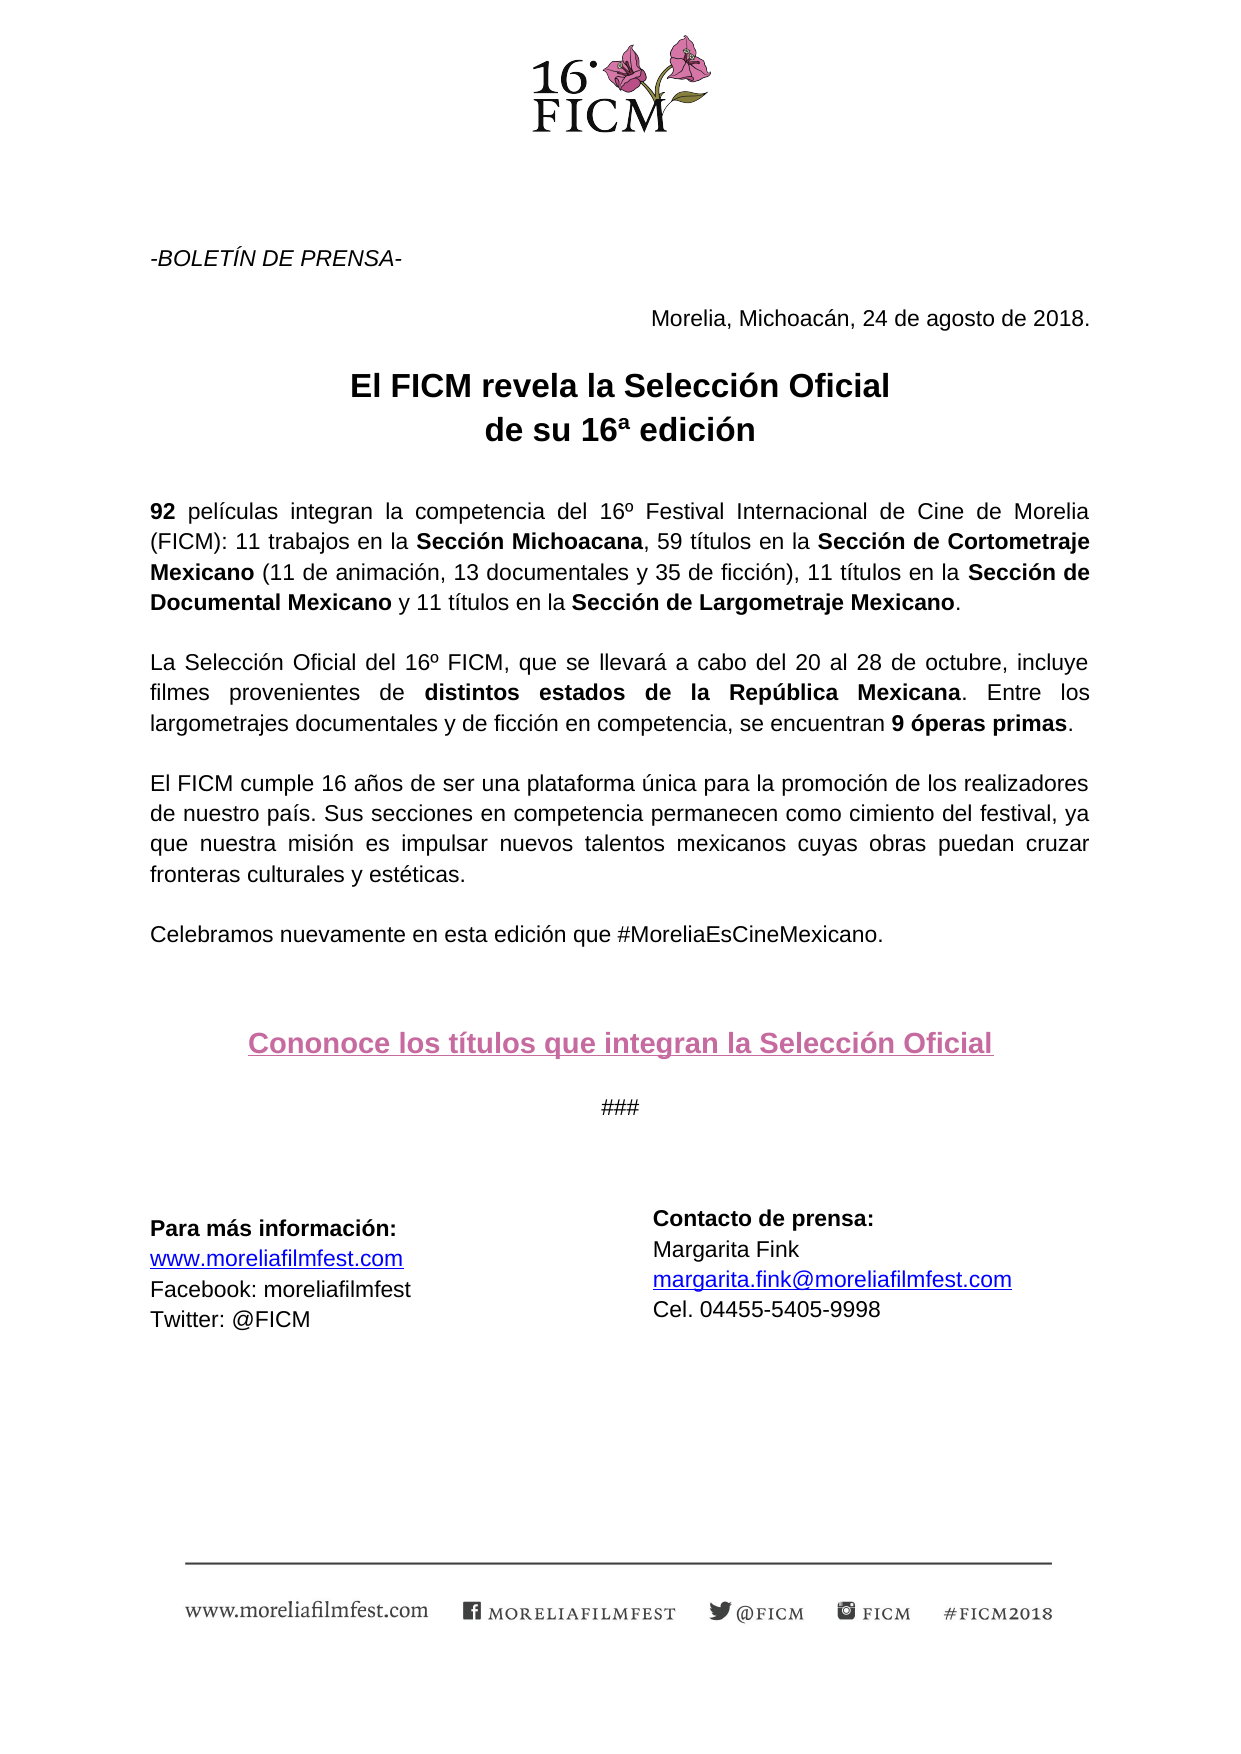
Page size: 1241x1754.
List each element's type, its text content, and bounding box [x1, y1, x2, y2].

text -BOLETÍN DE PRENSA- [150, 245, 1090, 271]
picture [526, 30, 715, 139]
text Celebramos nuevamente en esta edición que #MoreliaEsCineMexicano. [150, 921, 1090, 947]
text Cononoce los títulos que integran la Selección Oficial [150, 1026, 1091, 1059]
text El FICM revela la Selección Oficial [150, 366, 1090, 404]
text www.moreliafilmfest.com [150, 1245, 1090, 1272]
text La Selección Oficial del 16º FICM, que se llevará a cabo del 20 al 28 de octubre, incluye filmes provenientes de distintos estados de la República Mexicana. Entre los largometrajes documentales y de ficción en competencia, se encuentran 9 óperas primas. [150, 649, 1090, 736]
text de su 16ª edición [150, 410, 1090, 448]
text Twitter: @FICM [150, 1306, 1090, 1332]
text Morelia, Michoacán, 24 de agosto de 2018. [150, 305, 1090, 332]
text Para más información: [150, 1215, 1090, 1242]
text ### [150, 1094, 1090, 1121]
text Facebook: moreliafilmfest [150, 1276, 1090, 1302]
picture [150, 1540, 1091, 1645]
text El FICM cumple 16 años de ser una plataforma única para la promoción de los realizadores de nuestro país. Sus secciones en competencia permanecen como cimiento del festival, ya que nuestra misión es impulsar nuevos talentos mexicanos cuyas obras puedan cruzar fronteras culturales y estéticas. [150, 770, 1090, 887]
text 92 películas integran la competencia del 16º Festival Internacional de Cine de Morelia (FICM): 11 trabajos en la Sección Michoacana, 59 títulos en la Sección de Cortometraje Mexicano (11 de animación, 13 documentales y 35 de ficción), 11 títulos en la Sección de Documental Mexicano y 11 títulos en la Sección de Largometraje Mexicano. [150, 498, 1090, 615]
